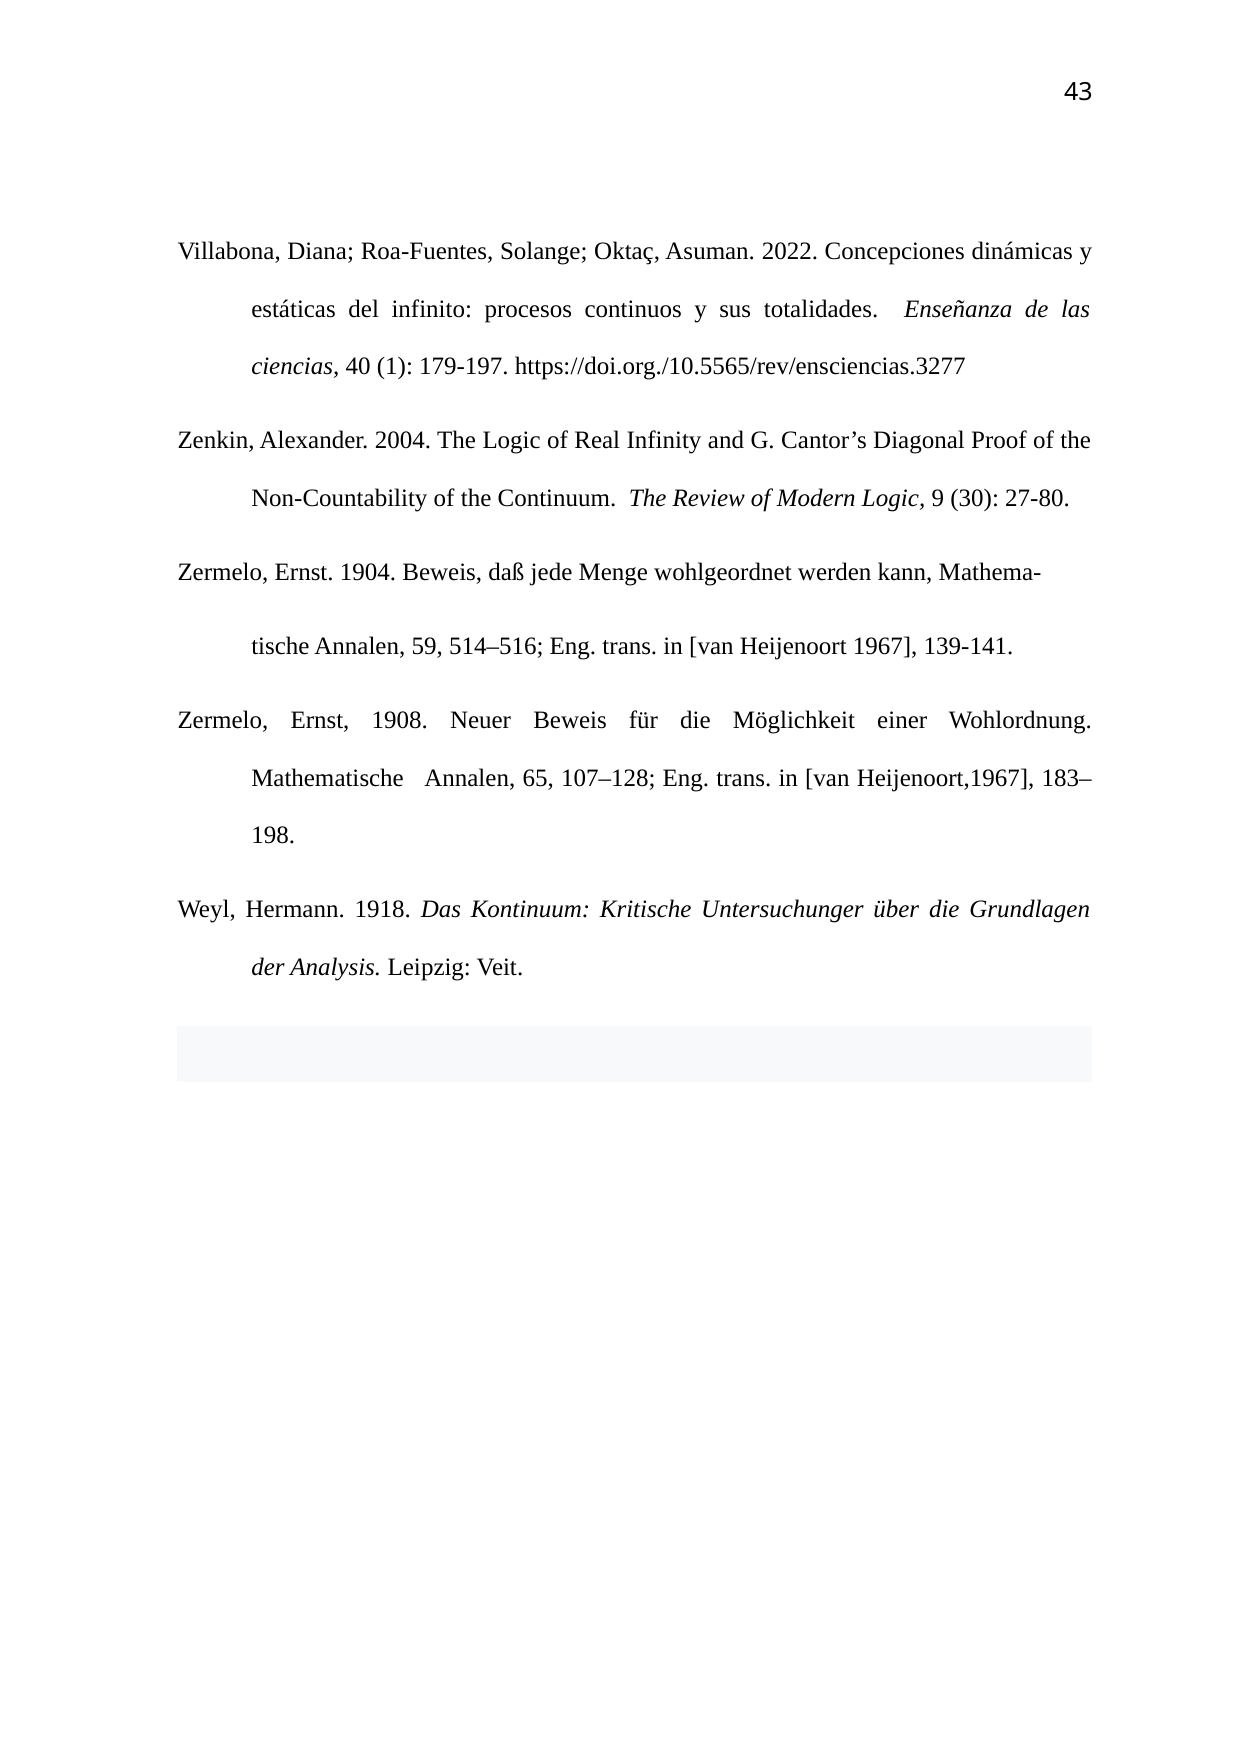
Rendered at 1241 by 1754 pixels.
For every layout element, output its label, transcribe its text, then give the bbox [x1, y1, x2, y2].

text Zermelo, Ernst, 1908. Neuer Beweis für die Möglichkeit einer Wohlordnung. Mathematische Annalen, 65, 107–128; Eng. trans. in [van Heijenoort,1967], 183–198. [177, 705, 1092, 849]
text Villabona, Diana; Roa-Fuentes, Solange; Oktaç, Asuman. 2022. Concepciones dinámicas y estáticas del infinito: procesos continuos y sus totalidades. Enseñanza de las ciencias, 40 (1): 179-197. https://doi.org./10.5565/rev/ensciencias.3277 [177, 236, 1092, 380]
text Zermelo, Ernst. 1904. Beweis, daß jede Menge wohlgeordnet werden kann, Mathema- [177, 557, 1092, 586]
text tische Annalen, 59, 514–516; Eng. trans. in [van Heijenoort 1967], 139-141. [251, 631, 1092, 660]
text Weyl, Hermann. 1918. Das Kontinuum: Kritische Untersuchunger über die Grundlagen der Analysis. Leipzig: Veit. [177, 894, 1092, 981]
text Zenkin, Alexander. 2004. The Logic of Real Infinity and G. Cantor’s Diagonal Proof of the Non-Countability of the Continuum. The Review of Modern Logic, 9 (30): 27-80. [177, 425, 1092, 512]
